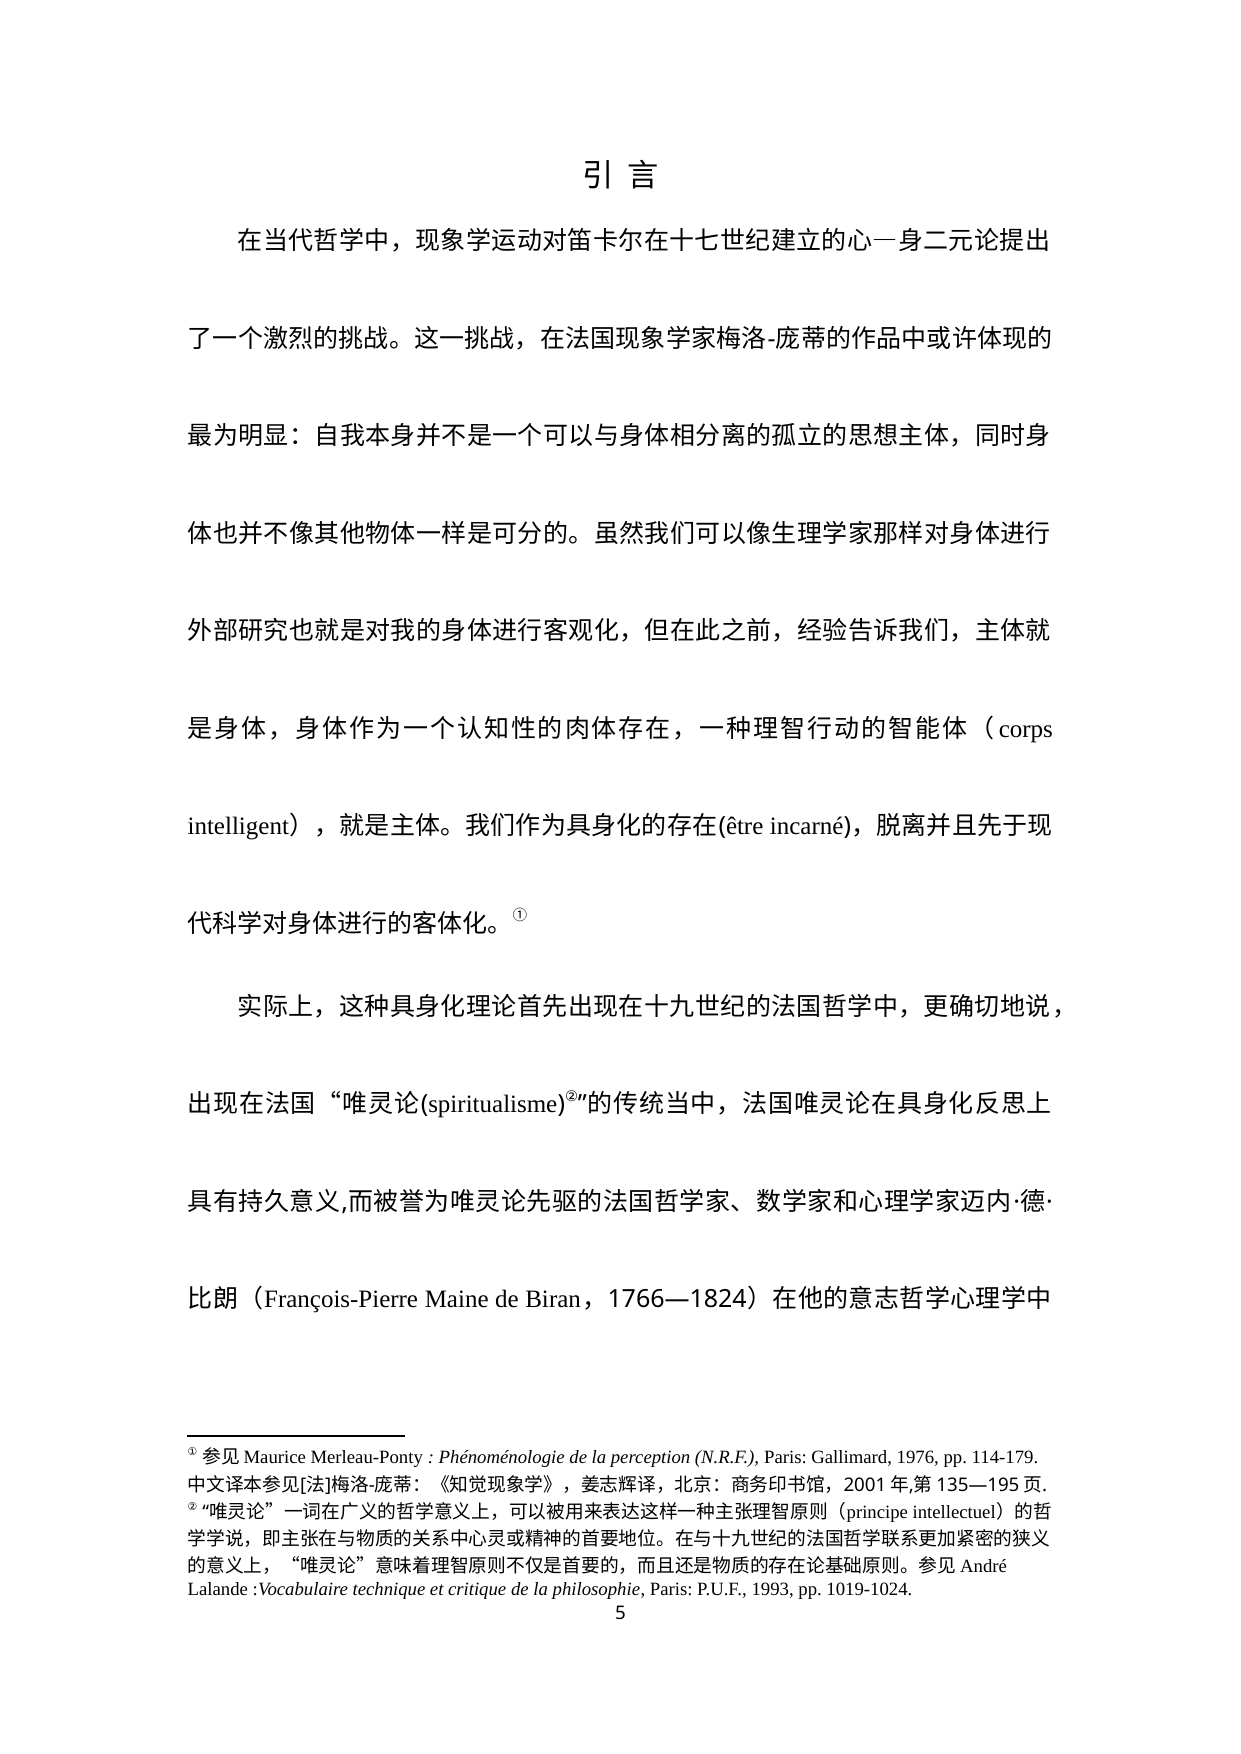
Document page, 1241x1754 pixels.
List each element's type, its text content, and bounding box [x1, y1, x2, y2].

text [187, 972, 1053, 1329]
text 在当代哲学中，现象学运动对笛卡尔在十七世纪建立的心—身二元论提出了一个激烈的挑战。这一挑战，在法国现象学家梅洛-庞蒂的作品中或许体现的最为明显：自我本身并不是一个可以与身体相分离的孤立的思想主体，同时身体也并不像其他物体一样是可分的。虽然我们可以像生理学家那样对身体进行外部研究也就是对我的身体进行客观化，但在此之前，经验告诉我们，主体就是身体，身体作为一个认知性的肉体存在，一种理智行动的智能体（corps intelligent），就是主体。我们作为具身化的存在(être incarné)，脱离并且先于现代科学对身体进行的客体化。 [187, 206, 1053, 954]
text 引 言 [187, 150, 1053, 195]
